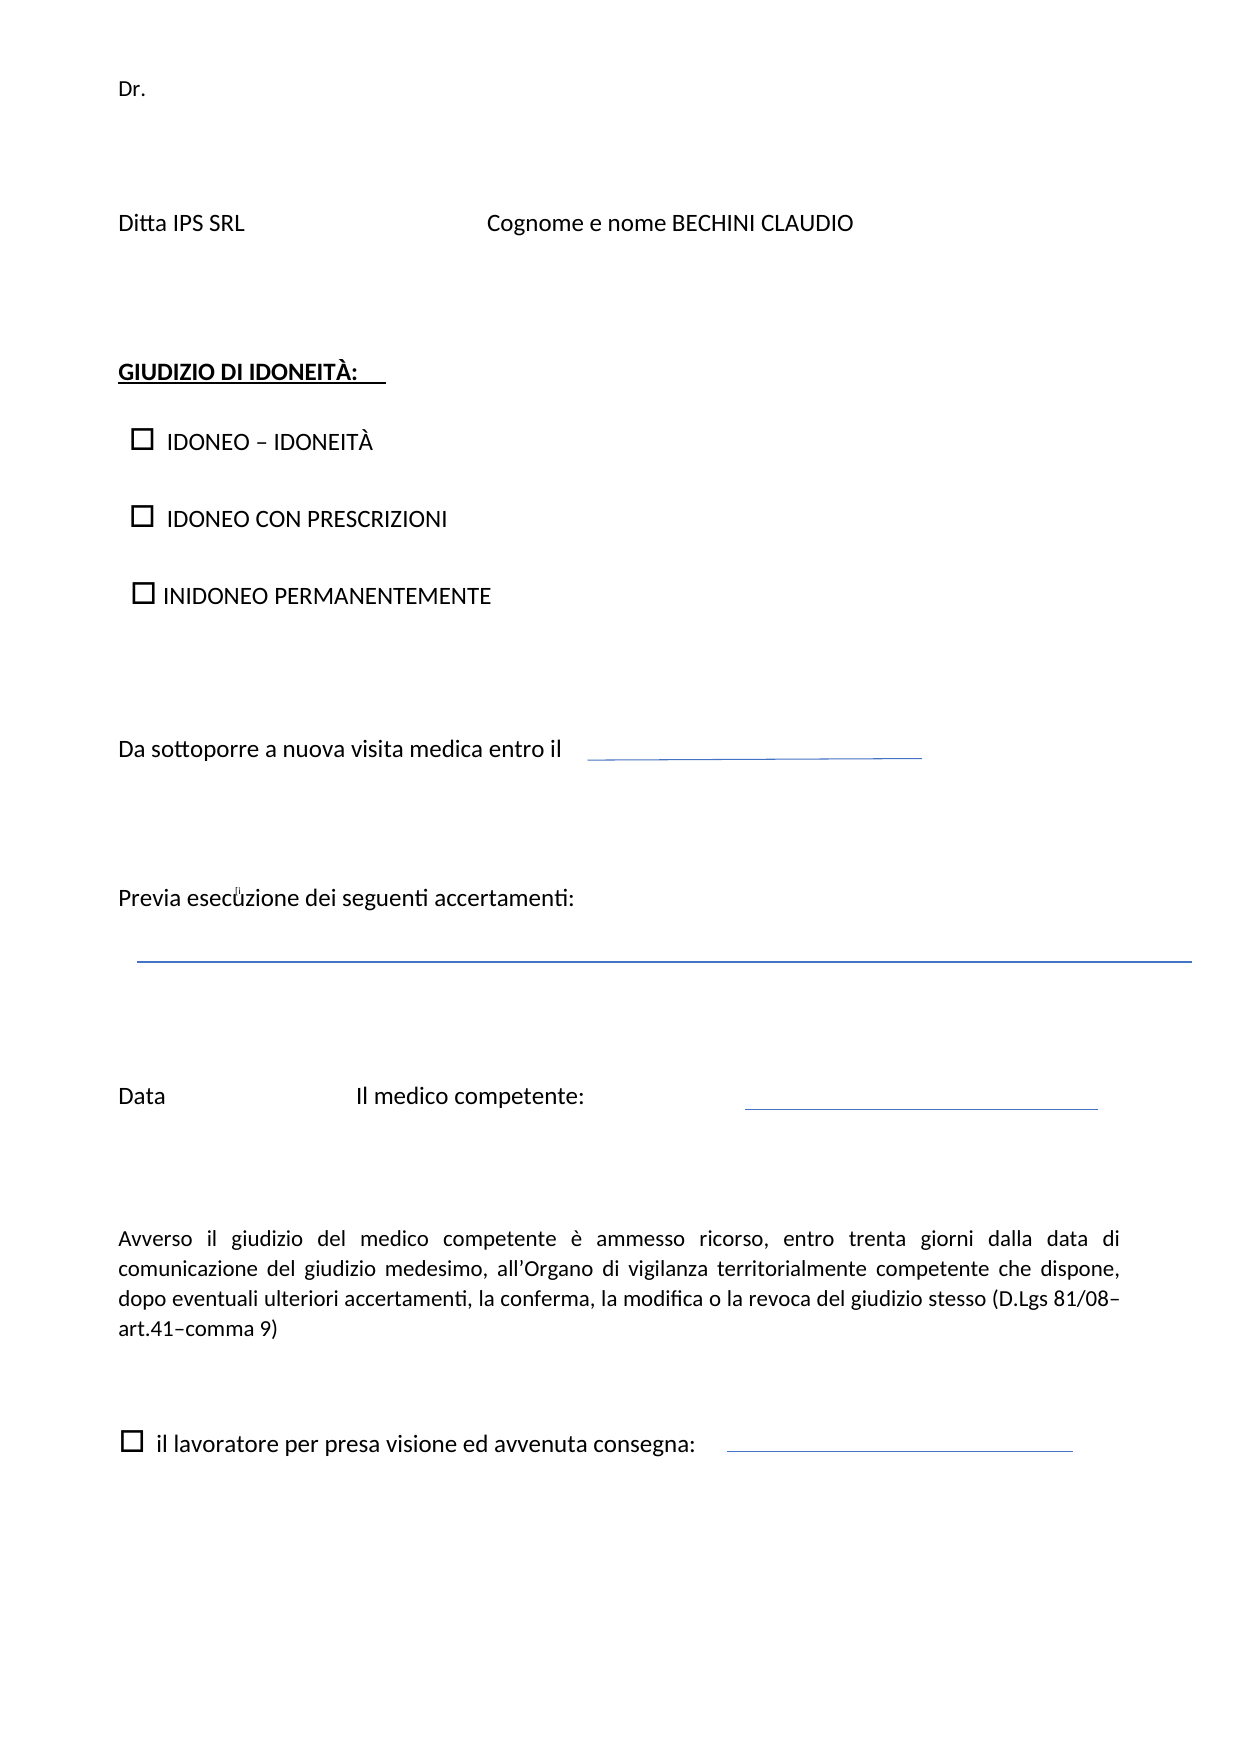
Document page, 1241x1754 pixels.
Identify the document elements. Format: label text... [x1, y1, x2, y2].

text □ IDONEO – IDONEITÀ [118, 406, 1122, 462]
text □ IDONEO CON PRESCRIZIONI [118, 483, 1122, 539]
text □ INIDONEO PERMANENTEMENTE [118, 560, 1122, 616]
text GIUDIZIO DI IDONEITÀ: [118, 356, 1122, 387]
text Avverso il giudizio del medico competente è ammesso ricorso, entro trenta giorni dalla data di comunicazione del giudizio medesimo, all’Organo di vigilanza territorialmente competente che dispone, dopo eventuali ulteriori accertamenti, la conferma, la modifica o la revoca del giudizio stesso (D.Lgs 81/08–art.41–comma 9) [118, 1224, 1122, 1342]
text Previa esecuzione dei seguenti accertamenti: [118, 882, 1122, 913]
text Ditta IPS SRL Cognome e nome BECHINI CLAUDIO [118, 207, 1122, 238]
text Da sottoporre a nuova visita medica entro il [118, 733, 1122, 764]
text Data Il medico competente: [118, 1080, 1122, 1111]
text □ il lavoratore per presa visione ed avvenuta consegna: [118, 1408, 1122, 1464]
